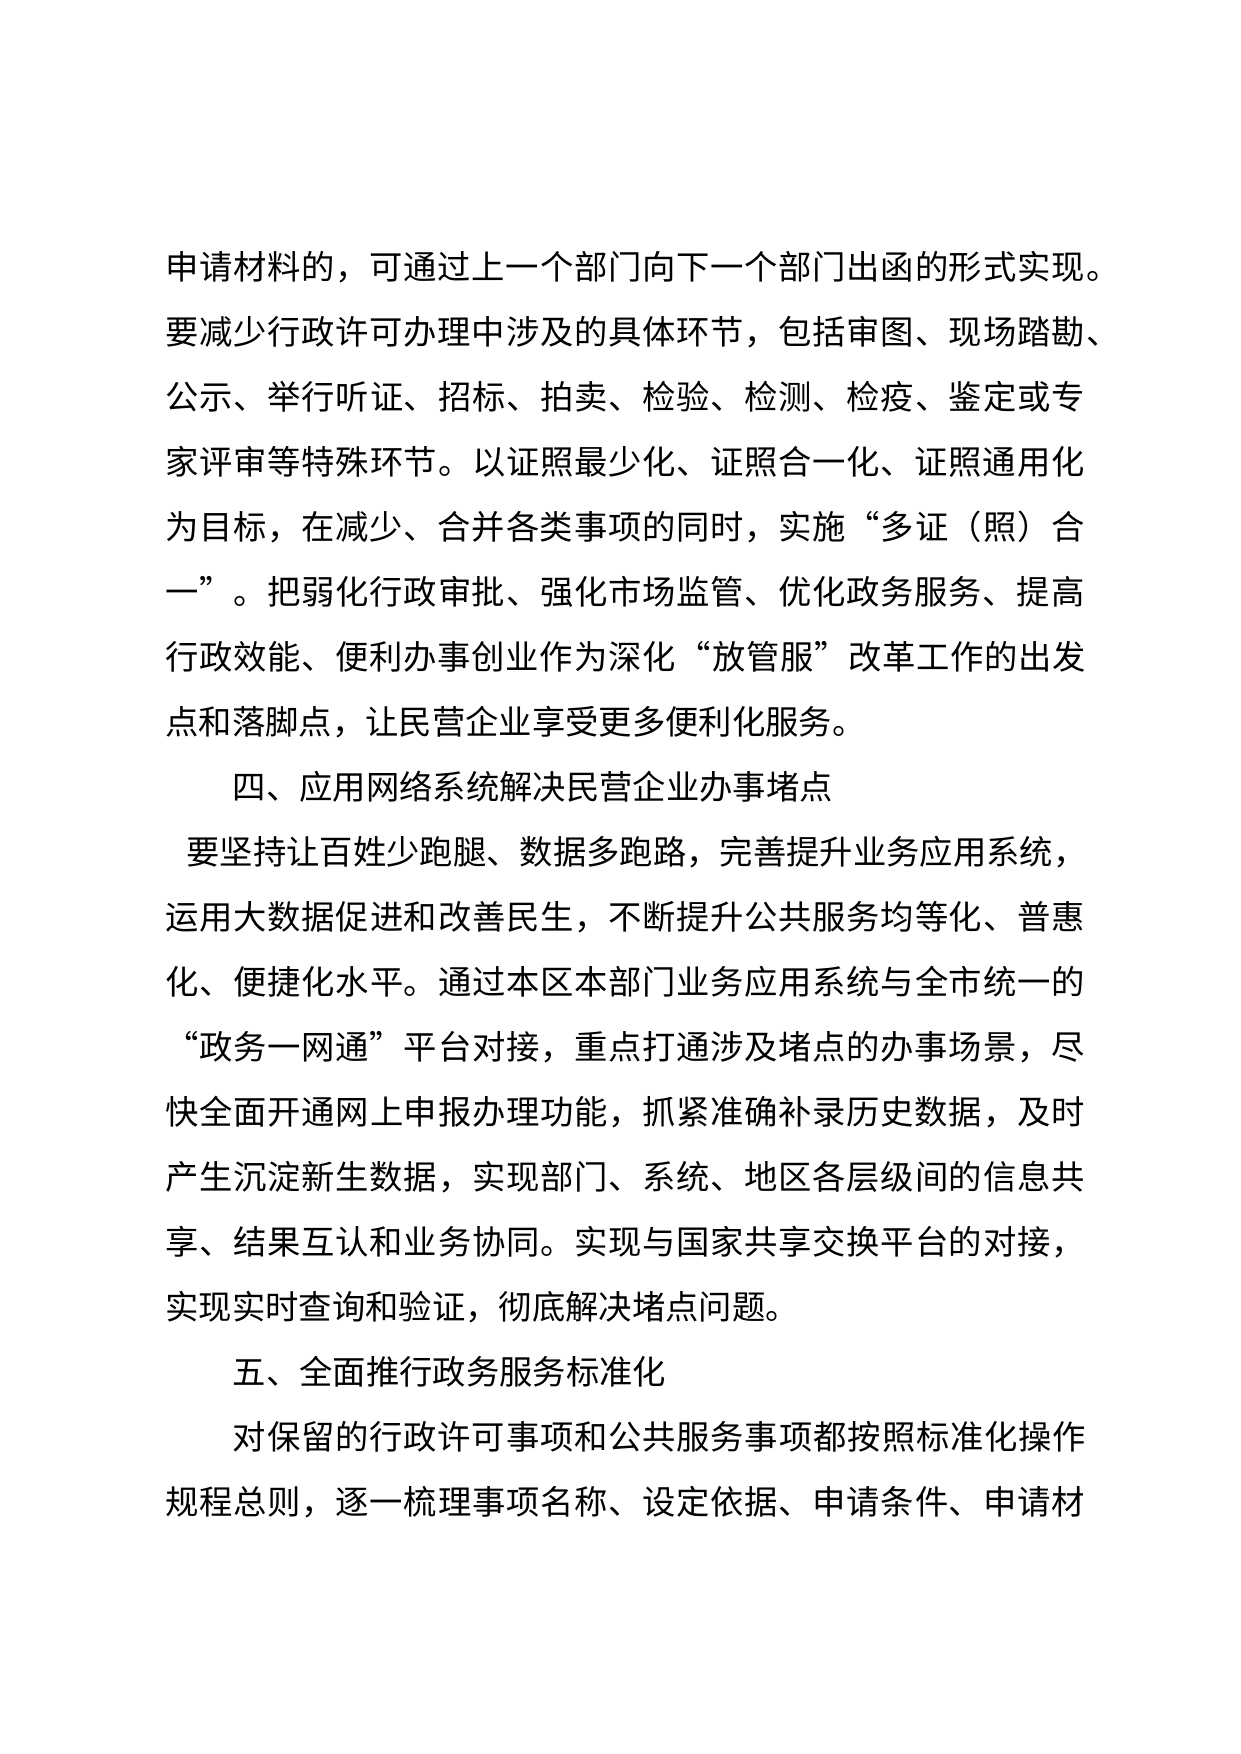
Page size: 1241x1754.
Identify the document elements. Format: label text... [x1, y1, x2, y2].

text 四、应用网络系统解决民营企业办事堵点 [165, 753, 1087, 818]
text 五、全面推行政务服务标准化 [165, 1338, 1087, 1403]
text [165, 1403, 1087, 1533]
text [165, 233, 1087, 753]
subtitle 要坚持让百姓少跑腿、数据多跑路，完善提升业务应用系统，运用大数据促进和改善民生，不断提升公共服务均等化、普惠化、便捷化水平。通过本区本部门业务应用系统与全市统一的“政务一网通”平台对接，重点打通涉及堵点的办事场景，尽快全面开通网上申报办理功能，抓紧准确补录历史数据，及时产生沉淀新生数据，实现部门、系统、地区各层级间的信息共享、结果互认和业务协同。实现与国家共享交换平台的对接，实现实时查询和验证，彻底解决堵点问题。 [165, 818, 1087, 1338]
